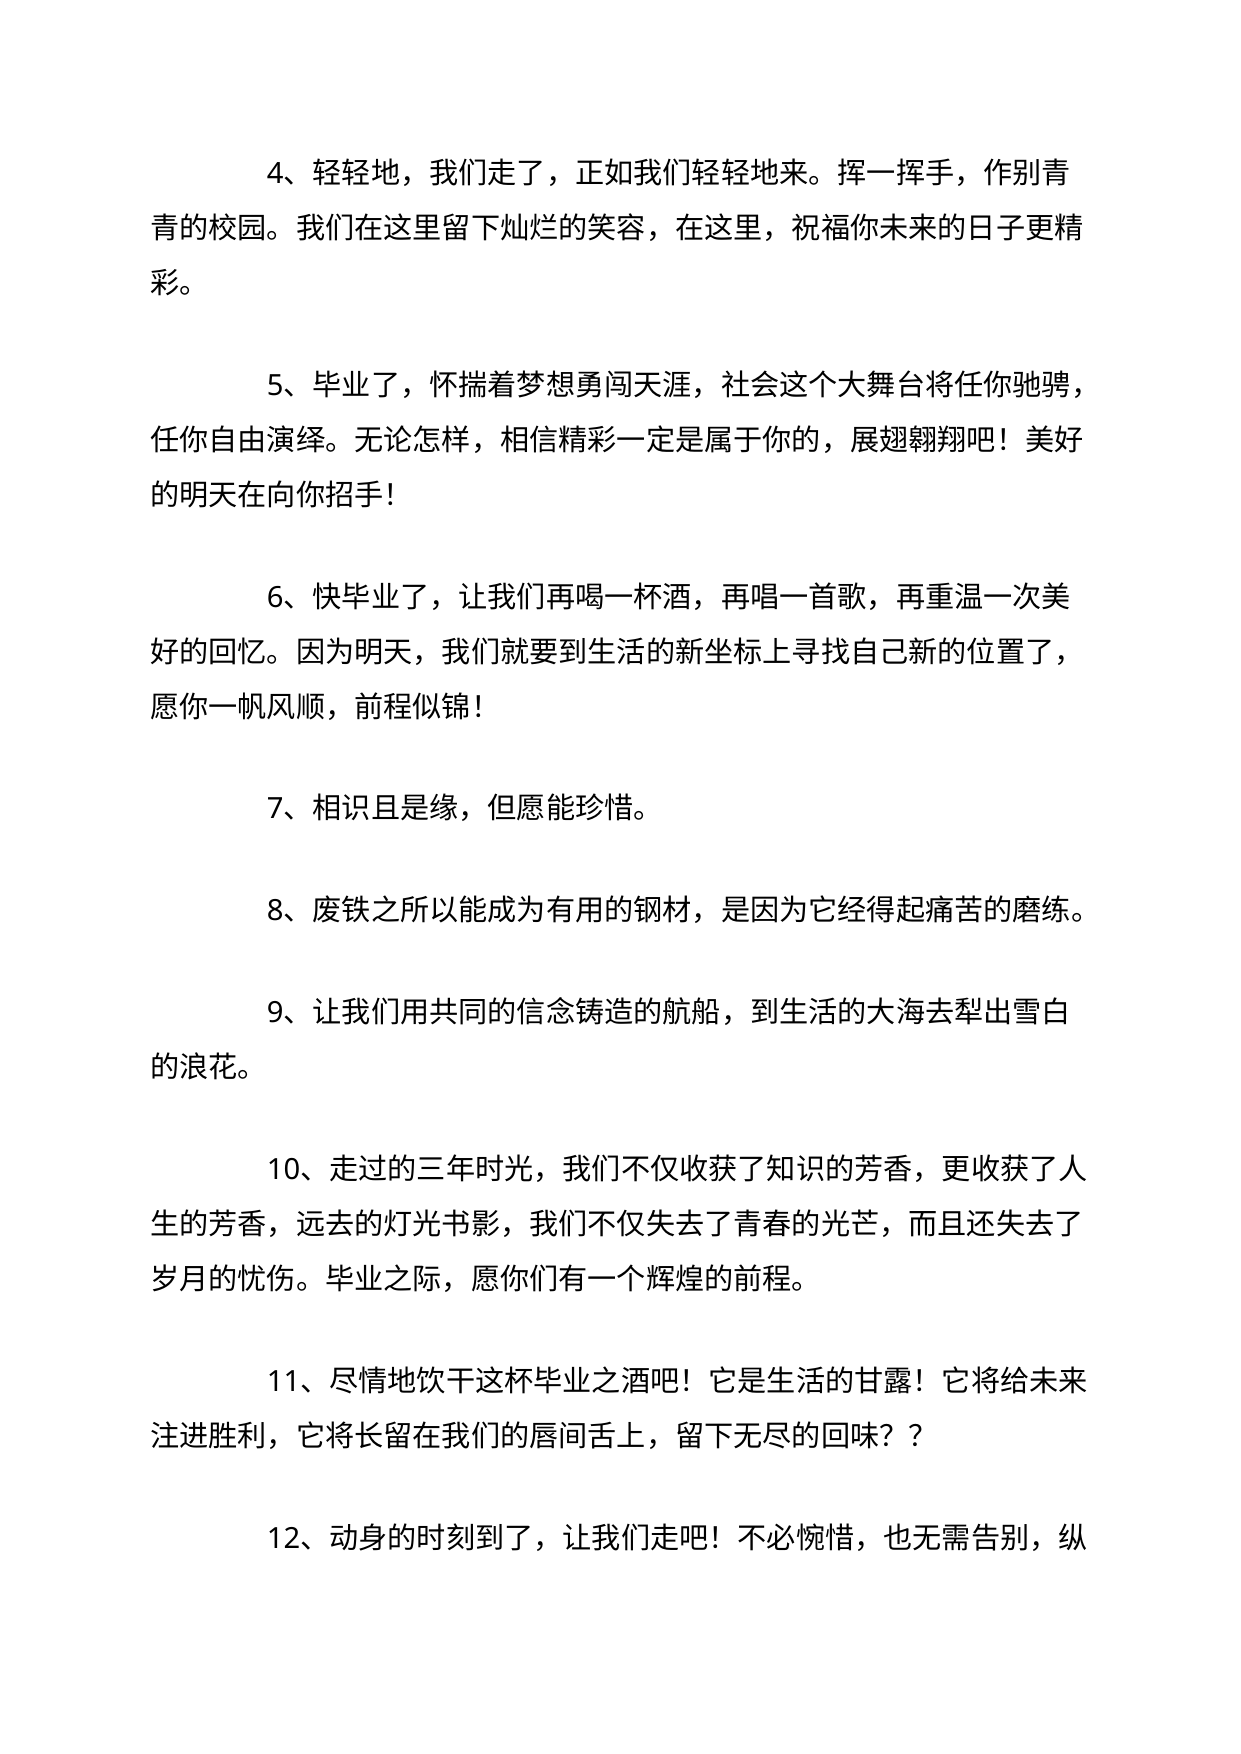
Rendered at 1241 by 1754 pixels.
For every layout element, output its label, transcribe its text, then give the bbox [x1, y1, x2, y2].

text 6、快毕业了，让我们再喝一杯酒，再唱一首歌，再重温一次美好的回忆。因为明天，我们就要到生活的新坐标上寻找自己新的位置了，愿你一帆风顺，前程似锦！ [150, 573, 1090, 726]
text 11、尽情地饮干这杯毕业之酒吧！它是生活的甘露！它将给未来注进胜利，它将长留在我们的唇间舌上，留下无尽的回味？？ [150, 1357, 1090, 1455]
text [150, 1514, 1090, 1557]
text 4、轻轻地，我们走了，正如我们轻轻地来。挥一挥手，作别青青的校园。我们在这里留下灿烂的笑容，在这里，祝福你未来的日子更精彩。 [150, 150, 1090, 302]
text 8、废铁之所以能成为有用的钢材，是因为它经得起痛苦的磨练。 [150, 887, 1090, 929]
text 9、让我们用共同的信念铸造的航船，到生活的大海去犁出雪白的浪花。 [150, 989, 1090, 1086]
text 5、毕业了，怀揣着梦想勇闯天涯，社会这个大舞台将任你驰骋，任你自由演绎。无论怎样，相信精彩一定是属于你的，展翅翱翔吧！美好的明天在向你招手！ [150, 362, 1090, 514]
text 10、走过的三年时光，我们不仅收获了知识的芳香，更收获了人生的芳香，远去的灯光书影，我们不仅失去了青春的光芒，而且还失去了岁月的忧伤。毕业之际，愿你们有一个辉煌的前程。 [150, 1146, 1090, 1298]
text 7、相识且是缘，但愿能珍惜。 [150, 785, 1090, 827]
